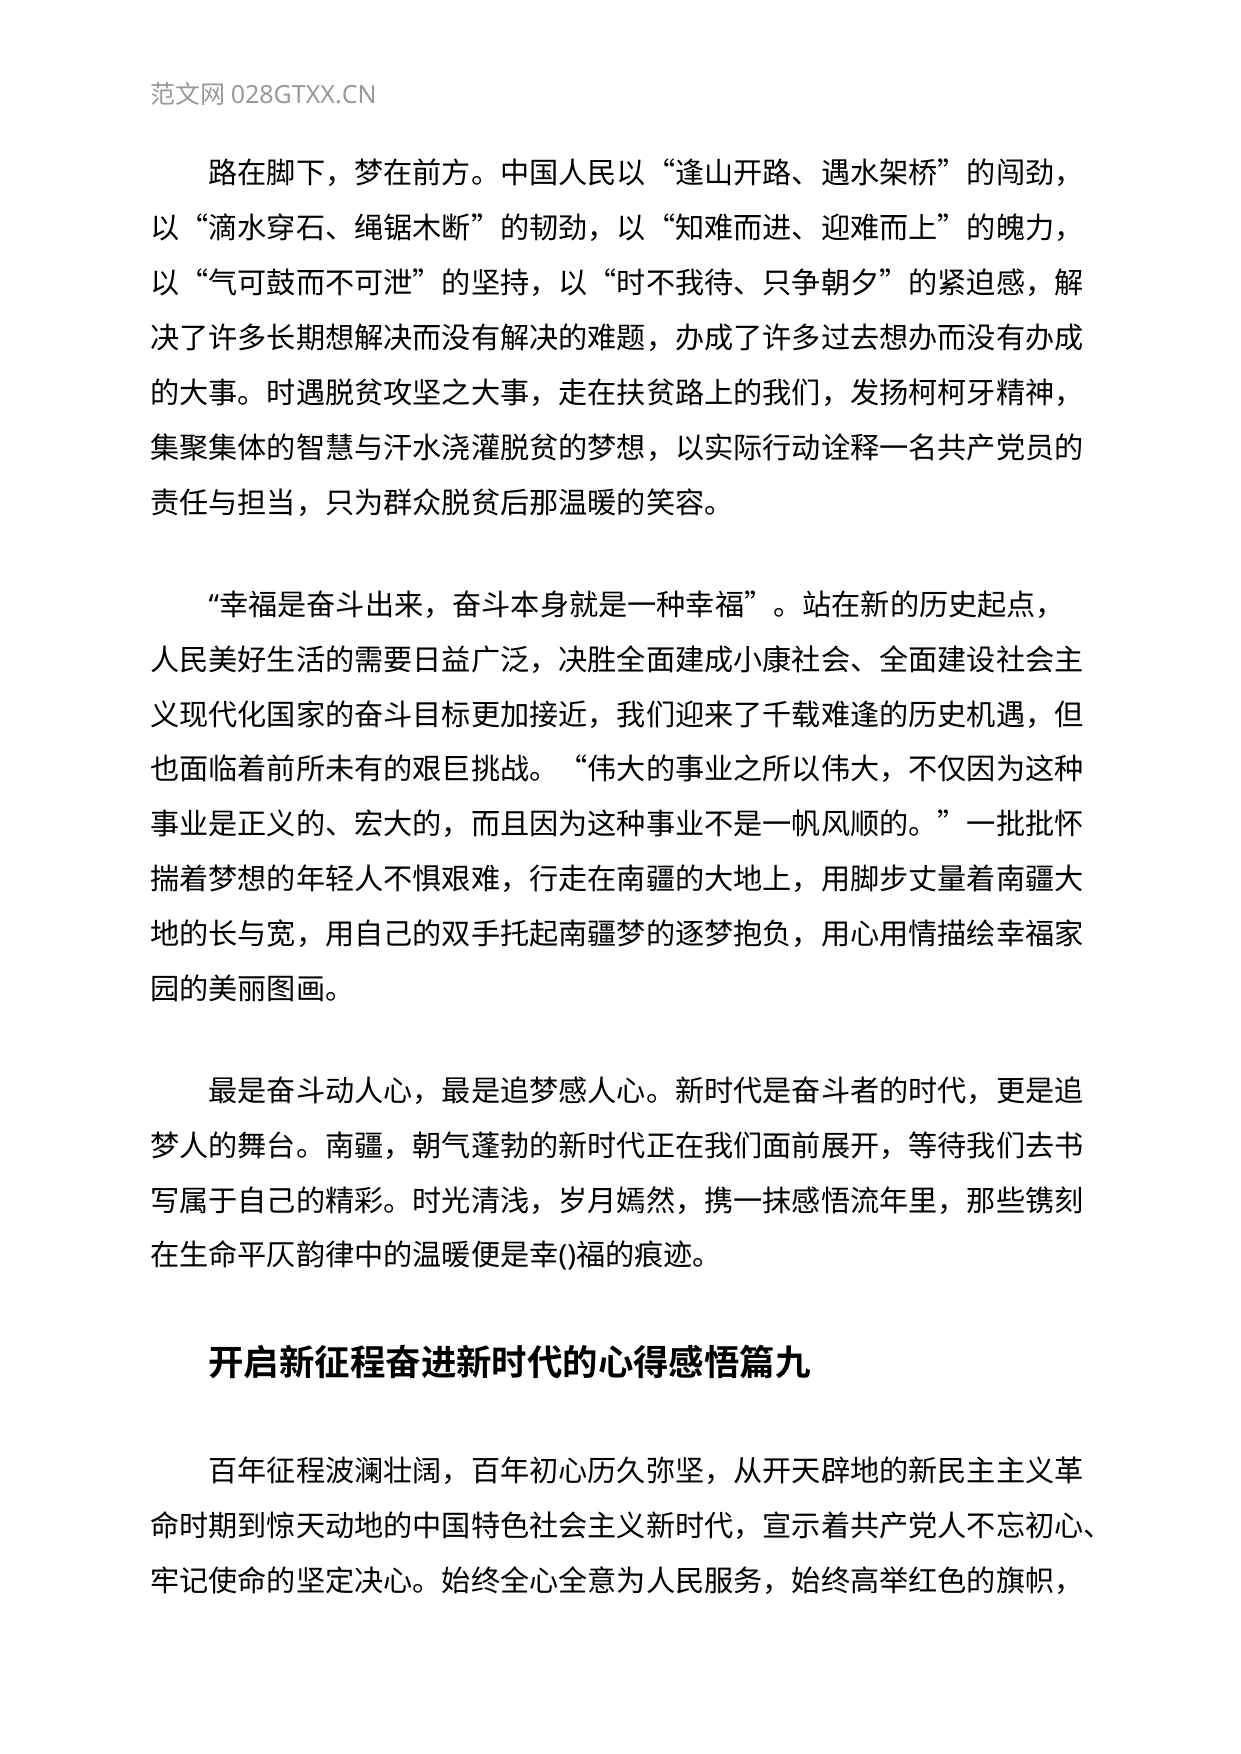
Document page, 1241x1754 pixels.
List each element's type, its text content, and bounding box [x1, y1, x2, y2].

text 最是奋斗动人心，最是追梦感人心。新时代是奋斗者的时代，更是追梦人的舞台。南疆，朝气蓬勃的新时代正在我们面前展开，等待我们去书写属于自己的精彩。时光清浅，岁月嫣然，携一抹感悟流年里，那些镌刻在生命平仄韵律中的温暖便是幸()福的痕迹。 [150, 1067, 1090, 1274]
text 路在脚下，梦在前方。中国人民以“逢山开路、遇水架桥”的闯劲，以“滴水穿石、绳锯木断”的韧劲，以“知难而进、迎难而上”的魄力，以“气可鼓而不可泄”的坚持，以“时不我待、只争朝夕”的紧迫感，解决了许多长期想解决而没有解决的难题，办成了许多过去想办而没有办成的大事。时遇脱贫攻坚之大事，走在扶贫路上的我们，发扬柯柯牙精神，集聚集体的智慧与汗水浇灌脱贫的梦想，以实际行动诠释一名共产党员的责任与担当，只为群众脱贫后那温暖的笑容。 [150, 150, 1090, 522]
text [150, 1447, 1090, 1599]
text 开启新征程奋进新时代的心得感悟篇九 [150, 1334, 1090, 1385]
text “幸福是奋斗出来，奋斗本身就是一种幸福”。站在新的历史起点，人民美好生活的需要日益广泛，决胜全面建成小康社会、全面建设社会主义现代化国家的奋斗目标更加接近，我们迎来了千载难逢的历史机遇，但也面临着前所未有的艰巨挑战。“伟大的事业之所以伟大，不仅因为这种事业是正义的、宏大的，而且因为这种事业不是一帆风顺的。”一批批怀揣着梦想的年轻人不惧艰难，行走在南疆的大地上，用脚步丈量着南疆大地的长与宽，用自己的双手托起南疆梦的逐梦抱负，用心用情描绘幸福家园的美丽图画。 [150, 581, 1090, 1008]
